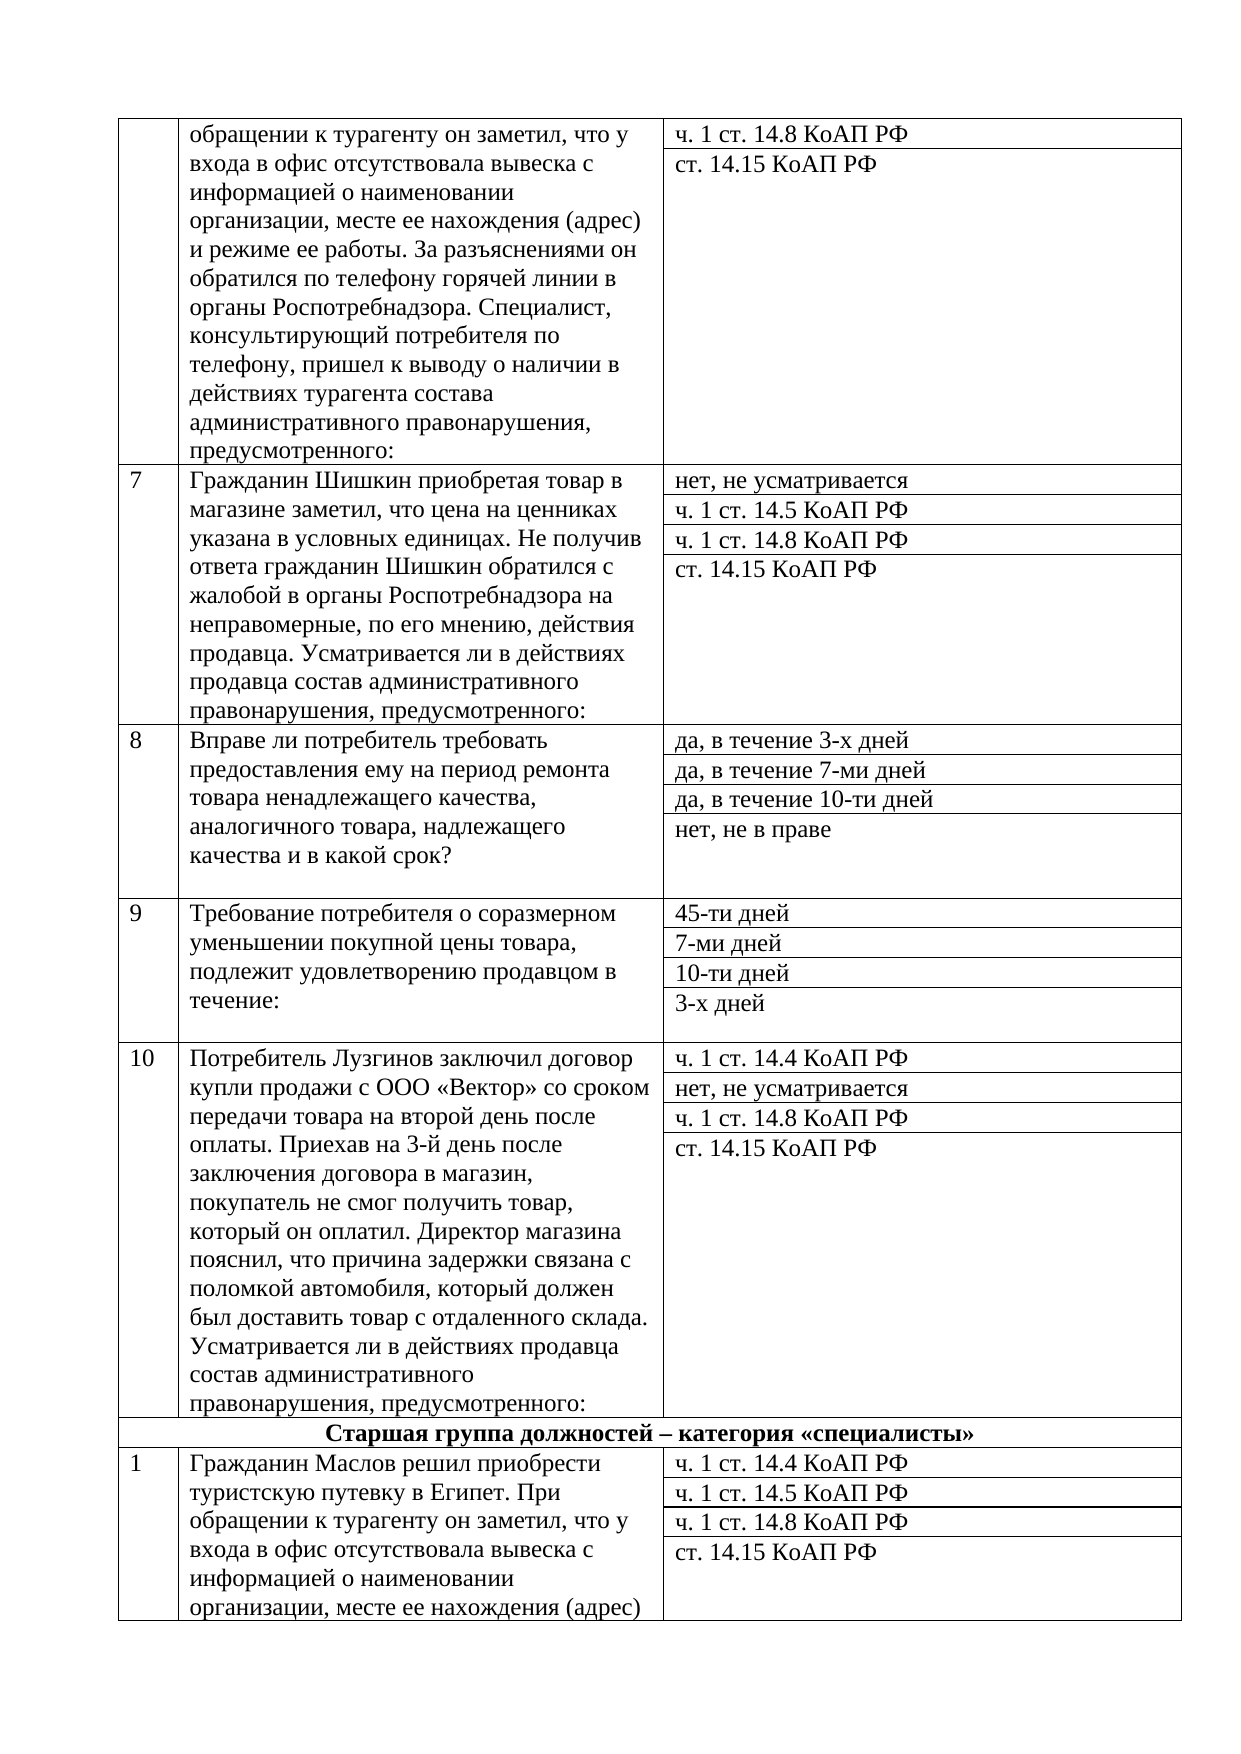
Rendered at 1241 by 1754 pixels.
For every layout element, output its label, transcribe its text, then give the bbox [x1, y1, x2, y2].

table_cell Вправе ли потребитель требовать предоставления ему на период ремонта товара ненадлежащего качества, аналогичного товара, надлежащего качества и в какой срок? [179, 725, 663, 897]
table_cell 9 [119, 899, 178, 1042]
table_cell ч. 1 ст. 14.5 КоАП РФ [664, 495, 1181, 524]
table_cell 1 [119, 1448, 178, 1620]
table_cell ч. 1 ст. 14.4 КоАП РФ [664, 1448, 1181, 1477]
table_cell ч. 1 ст. 14.8 КоАП РФ [664, 1103, 1181, 1132]
table_cell нет, не усматривается [664, 1073, 1181, 1102]
table_cell 10-ти дней [664, 958, 1181, 987]
table_cell 3-х дней [664, 988, 1181, 1042]
table_cell да, в течение 7-ми дней [664, 755, 1181, 783]
table_cell Гражданин Шишкин приобретая товар в магазине заметил, что цена на ценниках указана в условных единицах. Не получив ответа гражданин Шишкин обратился с жалобой в органы Роспотребнадзора на неправомерные, по его мнению, действия продавца. Усматривается ли в действиях продавца состав административного правонарушения, предусмотренного: [179, 465, 663, 724]
table_cell нет, не усматривается [664, 465, 1181, 494]
table_cell 7 [119, 465, 178, 724]
table_cell ст. 14.15 КоАП РФ [664, 1133, 1181, 1417]
table_cell нет, не в праве [664, 814, 1181, 897]
table_cell ч. 1 ст. 14.4 КоАП РФ [664, 1043, 1181, 1072]
table_cell ч. 1 ст. 14.5 КоАП РФ [664, 1478, 1181, 1506]
table_cell ч. 1 ст. 14.8 КоАП РФ [664, 525, 1181, 553]
table_cell ч. 1 ст. 14.8 КоАП РФ [664, 119, 1181, 148]
table_cell да, в течение 10-ти дней [664, 785, 1181, 813]
table_cell 45-ти дней [664, 899, 1181, 927]
table_cell ст. 14.15 КоАП РФ [664, 555, 1181, 724]
table_cell Старшая группа должностей – категория «специалисты» [119, 1418, 1181, 1447]
table_cell ст. 14.15 КоАП РФ [664, 1537, 1181, 1620]
table_cell Потребитель Лузгинов заключил договор купли продажи с ООО «Вектор» со сроком передачи товара на второй день после оплаты. Приехав на 3-й день после заключения договора в магазин, покупатель не смог получить товар, который он оплатил. Директор магазина пояснил, что причина задержки связана с поломкой автомобиля, который должен был доставить товар с отдаленного склада. Усматривается ли в действиях продавца состав административного правонарушения, предусмотренного: [179, 1043, 663, 1417]
table_cell 10 [119, 1043, 178, 1417]
table_cell Гражданин Маслов решил приобрести туристскую путевку в Египет. При обращении к турагенту он заметил, что у входа в офис отсутствовала вывеска с информацией о наименовании организации, месте ее нахождения (адрес) и режиме ее работы. За разъяснениями он обратился по телефону горячей линии в органы Роспотребнадзора. Специалист, консультирующий потребителя по телефону, пришел к выводу о наличии в действиях турагента состава административного правонарушения, предусмотренного: [179, 1448, 663, 1620]
table_cell ч. 1 ст. 14.8 КоАП РФ [664, 1508, 1181, 1536]
table_cell да, в течение 3-х дней [664, 725, 1181, 754]
table_cell 8 [119, 725, 178, 897]
table_cell ст. 14.15 КоАП РФ [664, 149, 1181, 464]
table_cell Требование потребителя о соразмерном уменьшении покупной цены товара, подлежит удовлетворению продавцом в течение: [179, 899, 663, 1042]
table_cell 7-ми дней [664, 928, 1181, 957]
